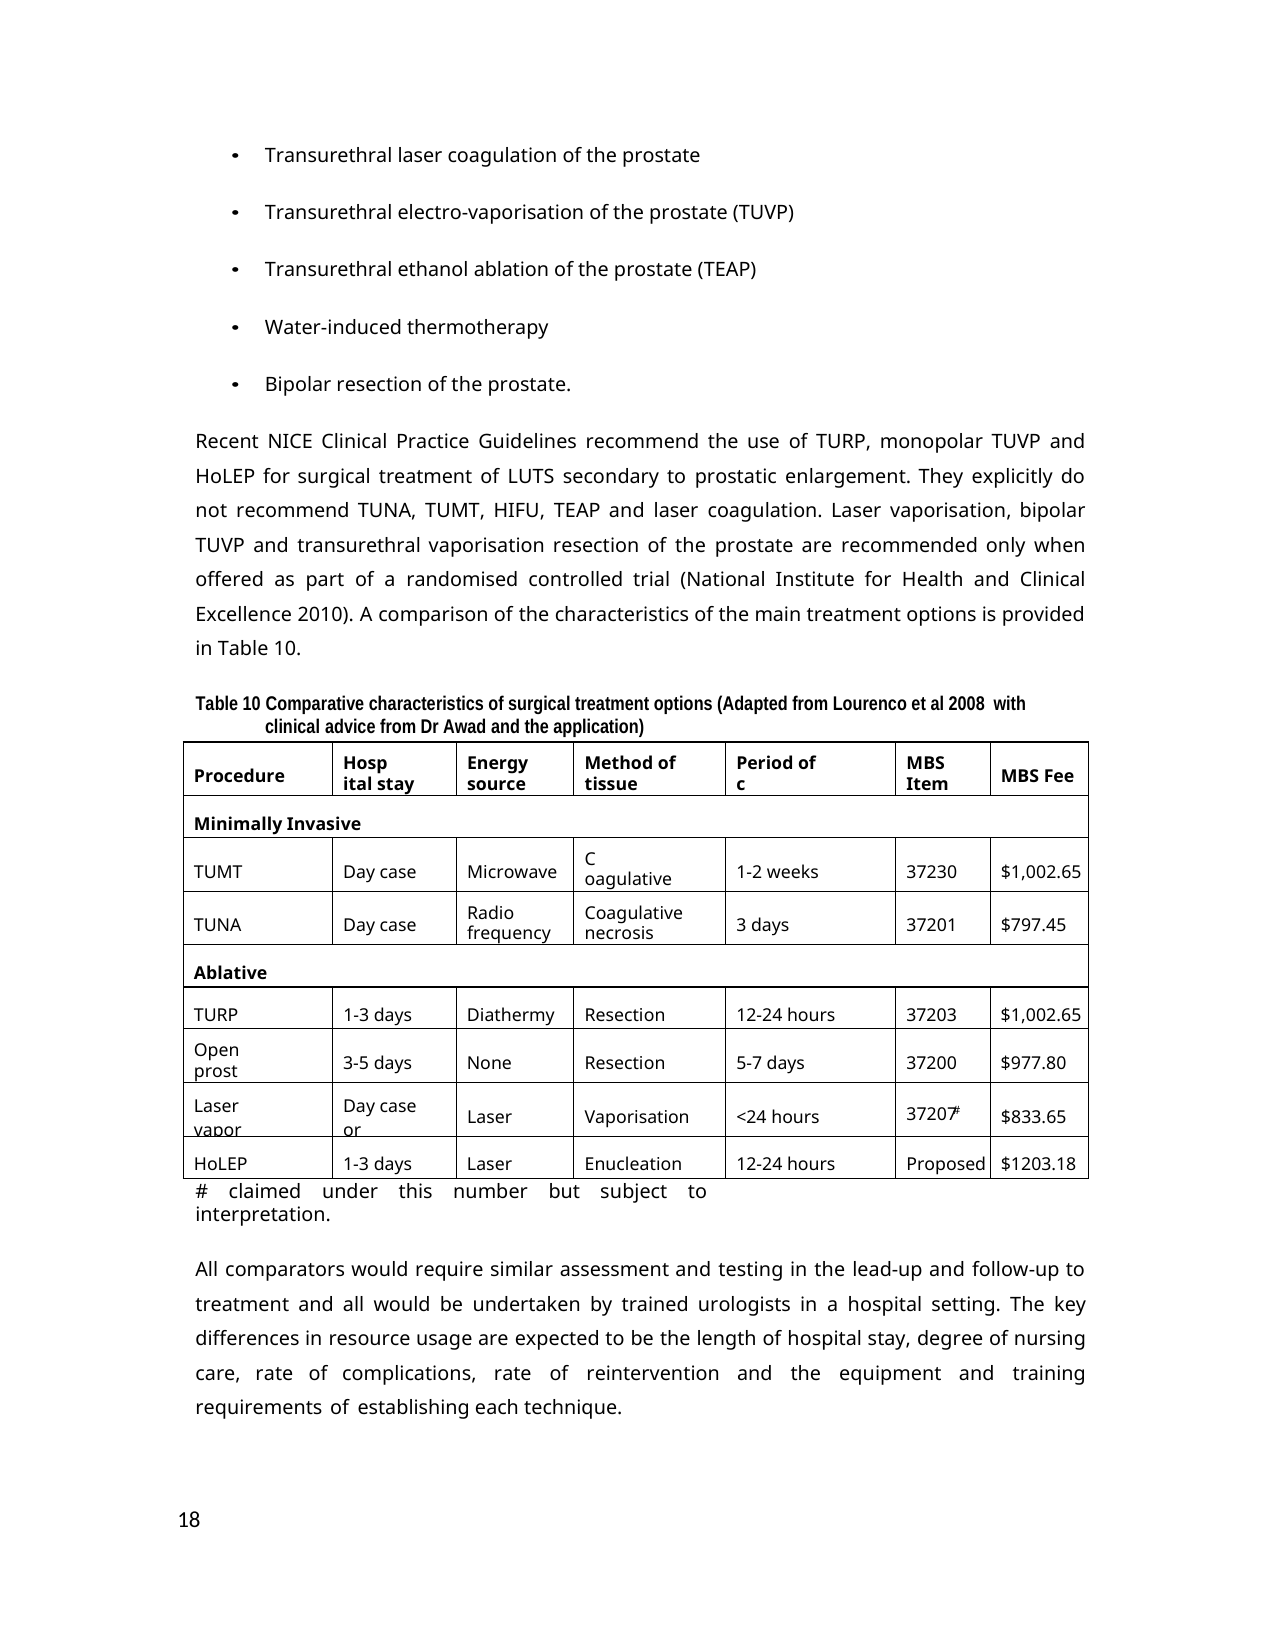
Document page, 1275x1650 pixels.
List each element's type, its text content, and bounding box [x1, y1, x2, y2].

text • Transurethral electro-vaporisation of the prostate (TUVP) [231, 198, 1104, 225]
table_cell $1203.18 [991, 1137, 1088, 1178]
table_cell $1,002.65 [991, 988, 1088, 1028]
text Recent NICE Clinical Practice Guidelines recommend the use of TURP, monopolar TUVP and HoLEP for surgical treatment of LUTS secondary to prostatic enlargement. They explicitly do not recommend TUNA, TUMT, HIFU, TEAP and laser coagulation. Laser vaporisation, bipolar TUVP and transurethral vaporisation resection of the prostate are recommended only when offered as part of a randomised controlled trial (National Institute for Health and Clinical Excellence 2010). A comparison of the characteristics of the main treatment options is provided in Table 10. [195, 427, 1086, 661]
table_cell Ablative [184, 945, 1088, 986]
table_cell TUNA [184, 892, 332, 944]
table_cell Open prostatectomy [184, 1029, 332, 1082]
table_cell 37201 [896, 892, 990, 944]
table_cell 37200 [896, 1029, 990, 1082]
table_header Energy source [457, 743, 573, 795]
table_cell 3-5 days [333, 1029, 456, 1082]
table_cell TURP [184, 988, 332, 1028]
table_cell Diathermy [457, 988, 573, 1028]
table_cell Resection [574, 988, 725, 1028]
table_cell Day case [333, 892, 456, 944]
table_cell # 37207 [896, 1083, 990, 1136]
text • Bipolar resection of the prostate. [231, 370, 1104, 397]
table_cell Day case or overnight [333, 1083, 456, 1136]
table_cell Coagulative necrosis [574, 838, 725, 891]
text • Water-induced thermotherapy [231, 313, 1104, 340]
table_header Hospital stay [333, 743, 456, 795]
table_cell Radio frequency [457, 892, 573, 944]
text All comparators would require similar assessment and testing in the lead-up and follow-up to treatment and all would be undertaken by trained urologists in a hospital setting. The key differences in resource usage are expected to be the length of hospital stay, degree of nursing care, rate of complications, rate of reintervention and the equipment and training requirements of establishing each technique. [195, 1256, 1086, 1420]
table_cell Laser vaporisation [184, 1083, 332, 1136]
table_cell Laser [457, 1083, 573, 1136]
table_cell Minimally Invasive [184, 796, 1088, 837]
table_header MBS Fee [991, 743, 1088, 795]
table_cell Proposed [896, 1137, 990, 1178]
text # claimed under this number but subject to interpretation. [195, 1179, 707, 1225]
table_cell 3 days [726, 892, 895, 944]
table_cell 1-3 days [333, 1137, 456, 1178]
table_cell HoLEP [184, 1137, 332, 1178]
table_cell Microwave [457, 838, 573, 891]
table_cell Coagulative necrosis [574, 892, 725, 944]
table_cell Laser [457, 1137, 573, 1178]
table_cell 1-3 days [333, 988, 456, 1028]
text • Transurethral laser coagulation of the prostate [231, 141, 1104, 168]
table_cell $833.65 [991, 1083, 1088, 1136]
text • Transurethral ethanol ablation of the prostate (TEAP) [231, 256, 1104, 283]
table_cell $1,002.65 [991, 838, 1088, 891]
table_cell 37230 [896, 838, 990, 891]
table_cell <24 hours [726, 1083, 895, 1136]
table_cell Resection [574, 1029, 725, 1082]
table_cell 12-24 hours [726, 1137, 895, 1178]
text Table 10 Comparative characteristics of surgical treatment options (Adapted from Lourenco et al 2008 with clinical advice from Dr Awad and the application) [195, 693, 1081, 738]
table_header MBS Item [896, 743, 990, 795]
table_cell TUMT [184, 838, 332, 891]
table_header Procedure [184, 743, 332, 795]
table_cell Day case [333, 838, 456, 891]
table_header Period of catheterisation [726, 743, 895, 795]
table_cell 37203 [896, 988, 990, 1028]
table_cell 5-7 days [726, 1029, 895, 1082]
table_cell 12-24 hours [726, 988, 895, 1028]
table_cell $797.45 [991, 892, 1088, 944]
table_cell 1-2 weeks [726, 838, 895, 891]
table_cell Enucleation [574, 1137, 725, 1178]
table_cell Vaporisation [574, 1083, 725, 1136]
table_cell None [457, 1029, 573, 1082]
table_cell $977.80 [991, 1029, 1088, 1082]
table_header Method of tissue removal [574, 743, 725, 795]
